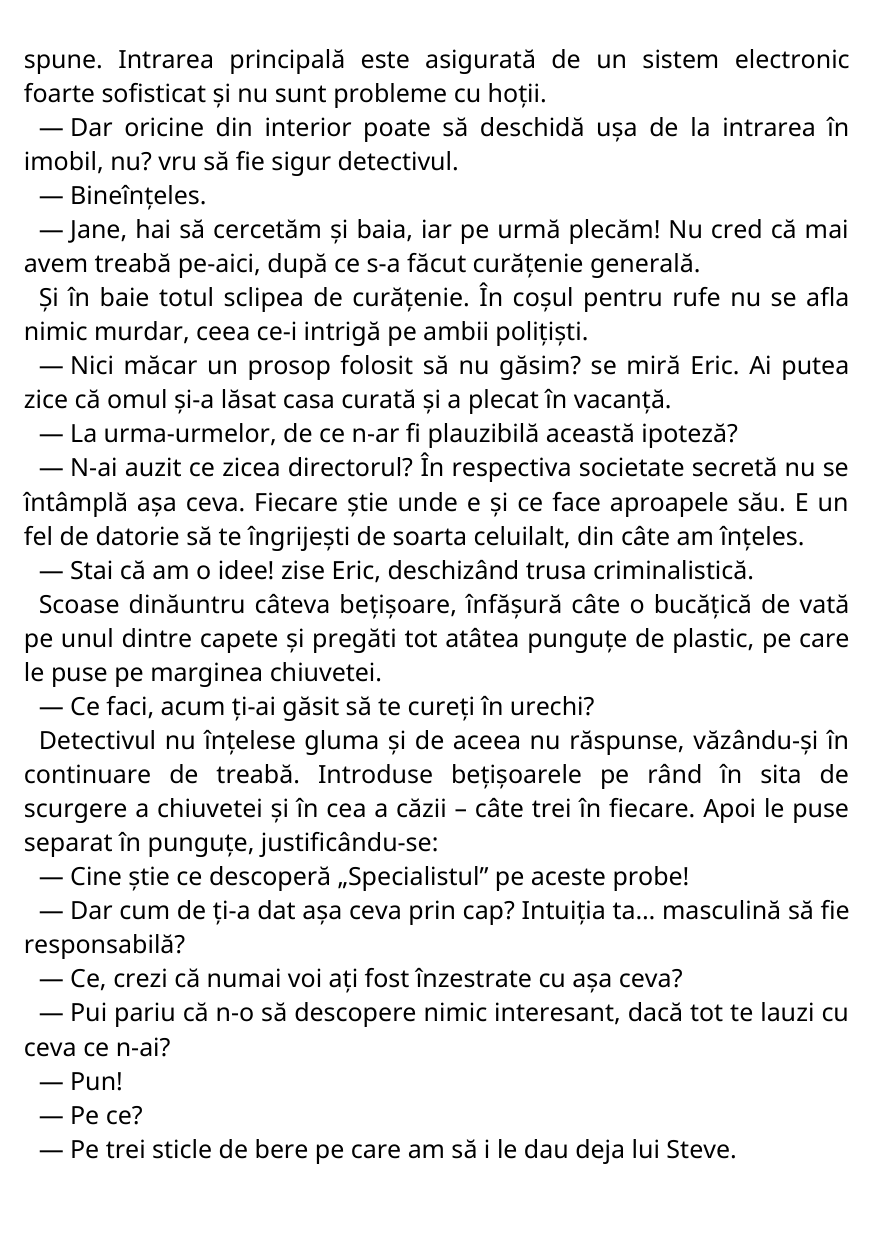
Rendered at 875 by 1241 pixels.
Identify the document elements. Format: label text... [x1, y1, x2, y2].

text — Dar oricine din interior poate să deschidă uşa de la intrarea în imobil, nu? vru să fie sigur detectivul. [24, 109, 850, 178]
text — Cine ştie ce descoperă „Specialistul” pe aceste probe! [24, 859, 850, 893]
text Scoase dinăuntru câteva bețişoare, înfăşură câte o bucăţică de vată pe unul dintre capete şi pregăti tot atâtea punguţe de plastic, pe care le puse pe marginea chiuvetei. [24, 586, 850, 688]
text — Pe trei sticle de bere pe care am să i le dau deja lui Steve. [24, 1131, 850, 1165]
text — Bineînţeles. [24, 178, 850, 212]
text — Pe ce? [24, 1097, 850, 1131]
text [24, 41, 850, 109]
text — N-ai auzit ce zicea directorul? În respectiva societate secretă nu se întâmplă aşa ceva. Fiecare ştie unde e şi ce face aproapele său. E un fel de datorie să te îngrijeşti de soarta celuilalt, din câte am înţeles. [24, 450, 850, 552]
text Şi în baie totul sclipea de curăţenie. În coşul pentru rufe nu se afla nimic murdar, ceea ce-i intrigă pe ambii poliţişti. [24, 280, 850, 348]
text — Ce faci, acum ţi-ai găsit să te cureţi în urechi? [24, 688, 850, 723]
text — Stai că am o idee! zise Eric, deschizând trusa criminalistică. [24, 552, 850, 586]
text — Pun! [24, 1063, 850, 1097]
text — Ce, crezi că numai voi aţi fost înzestrate cu aşa ceva? [24, 961, 850, 995]
text — Nici măcar un prosop folosit să nu găsim? se miră Eric. Ai putea zice că omul şi-a lăsat casa curată şi a plecat în vacanţă. [24, 348, 850, 416]
text — Dar cum de ţi-a dat aşa ceva prin cap? Intuiţia ta… masculină să fie responsabilă? [24, 893, 850, 961]
text Detectivul nu înţelese gluma şi de aceea nu răspunse, văzându-şi în continuare de treabă. Introduse beţişoarele pe rând în sita de scurgere a chiuvetei şi în cea a căzii – câte trei în fiecare. Apoi le puse separat în punguţe, justificându-se: [24, 723, 850, 859]
text — Pui pariu că n-o să descopere nimic interesant, dacă tot te lauzi cu ceva ce n-ai? [24, 995, 850, 1063]
text — La urma-urmelor, de ce n-ar fi plauzibilă această ipoteză? [24, 416, 850, 450]
text — Jane, hai să cercetăm şi baia, iar pe urmă plecăm! Nu cred că mai avem treabă pe-aici, după ce s-a făcut curăţenie generală. [24, 212, 850, 280]
